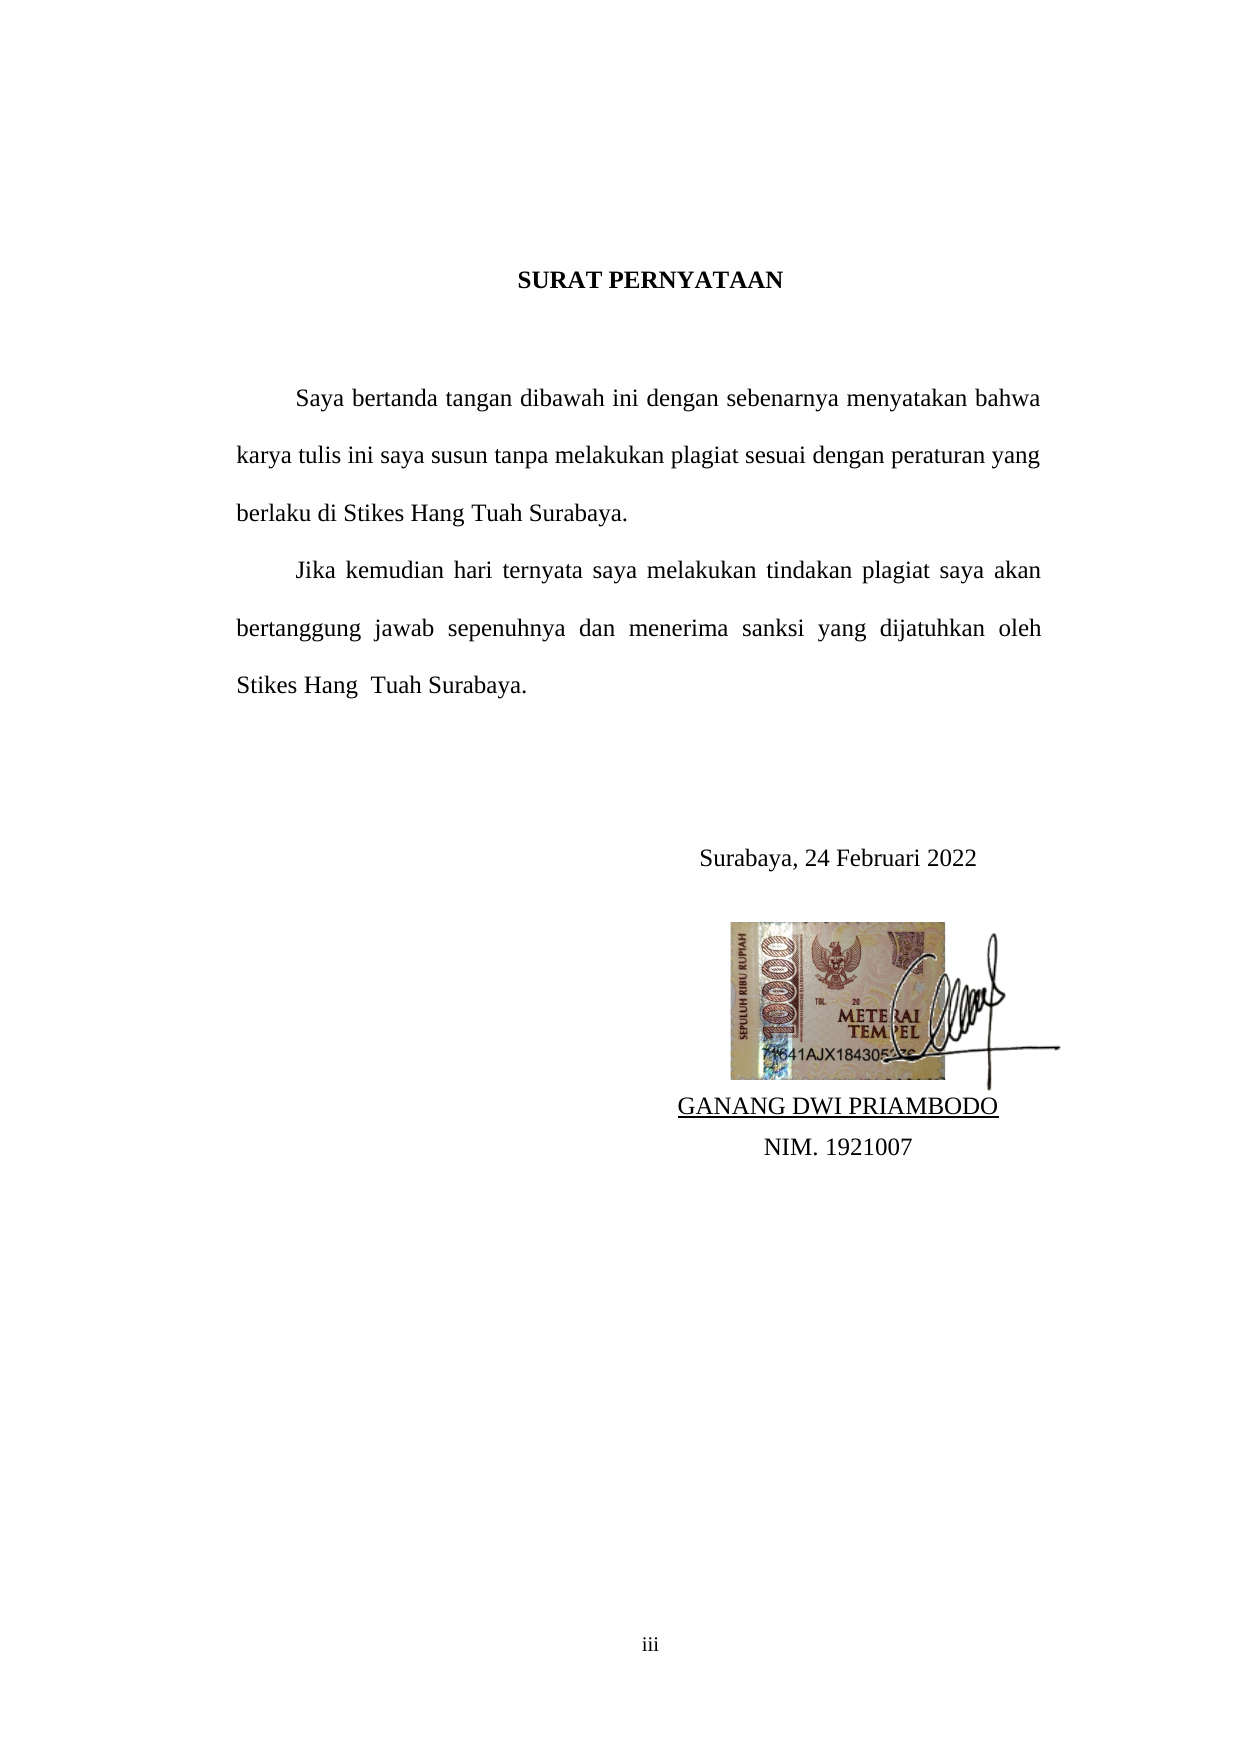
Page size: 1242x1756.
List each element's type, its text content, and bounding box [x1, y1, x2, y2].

picture [730, 922, 1068, 1093]
text Saya bertanda tangan dibawah ini dengan sebenarnya menyatakan bahwa karya tulis ini saya susun tanpa melakukan plagiat sesuai dengan peraturan yang berlaku di Stikes Hang Tuah Surabaya. [236, 383, 1041, 527]
text SURAT PERNYATAAN [236, 265, 1064, 294]
text NIM. 1921007 [611, 1132, 1064, 1161]
text GANANG DWI PRIAMBODO [611, 1091, 1064, 1120]
text Jika kemudian hari ternyata saya melakukan tindakan plagiat saya akan bertanggung jawab sepenuhnya dan menerima sanksi yanggdijatuhkan oleh Stikes HanggTuah Surabaya. [236, 556, 1041, 699]
text Surabaya, 24 Februari 2022 [611, 843, 1064, 872]
